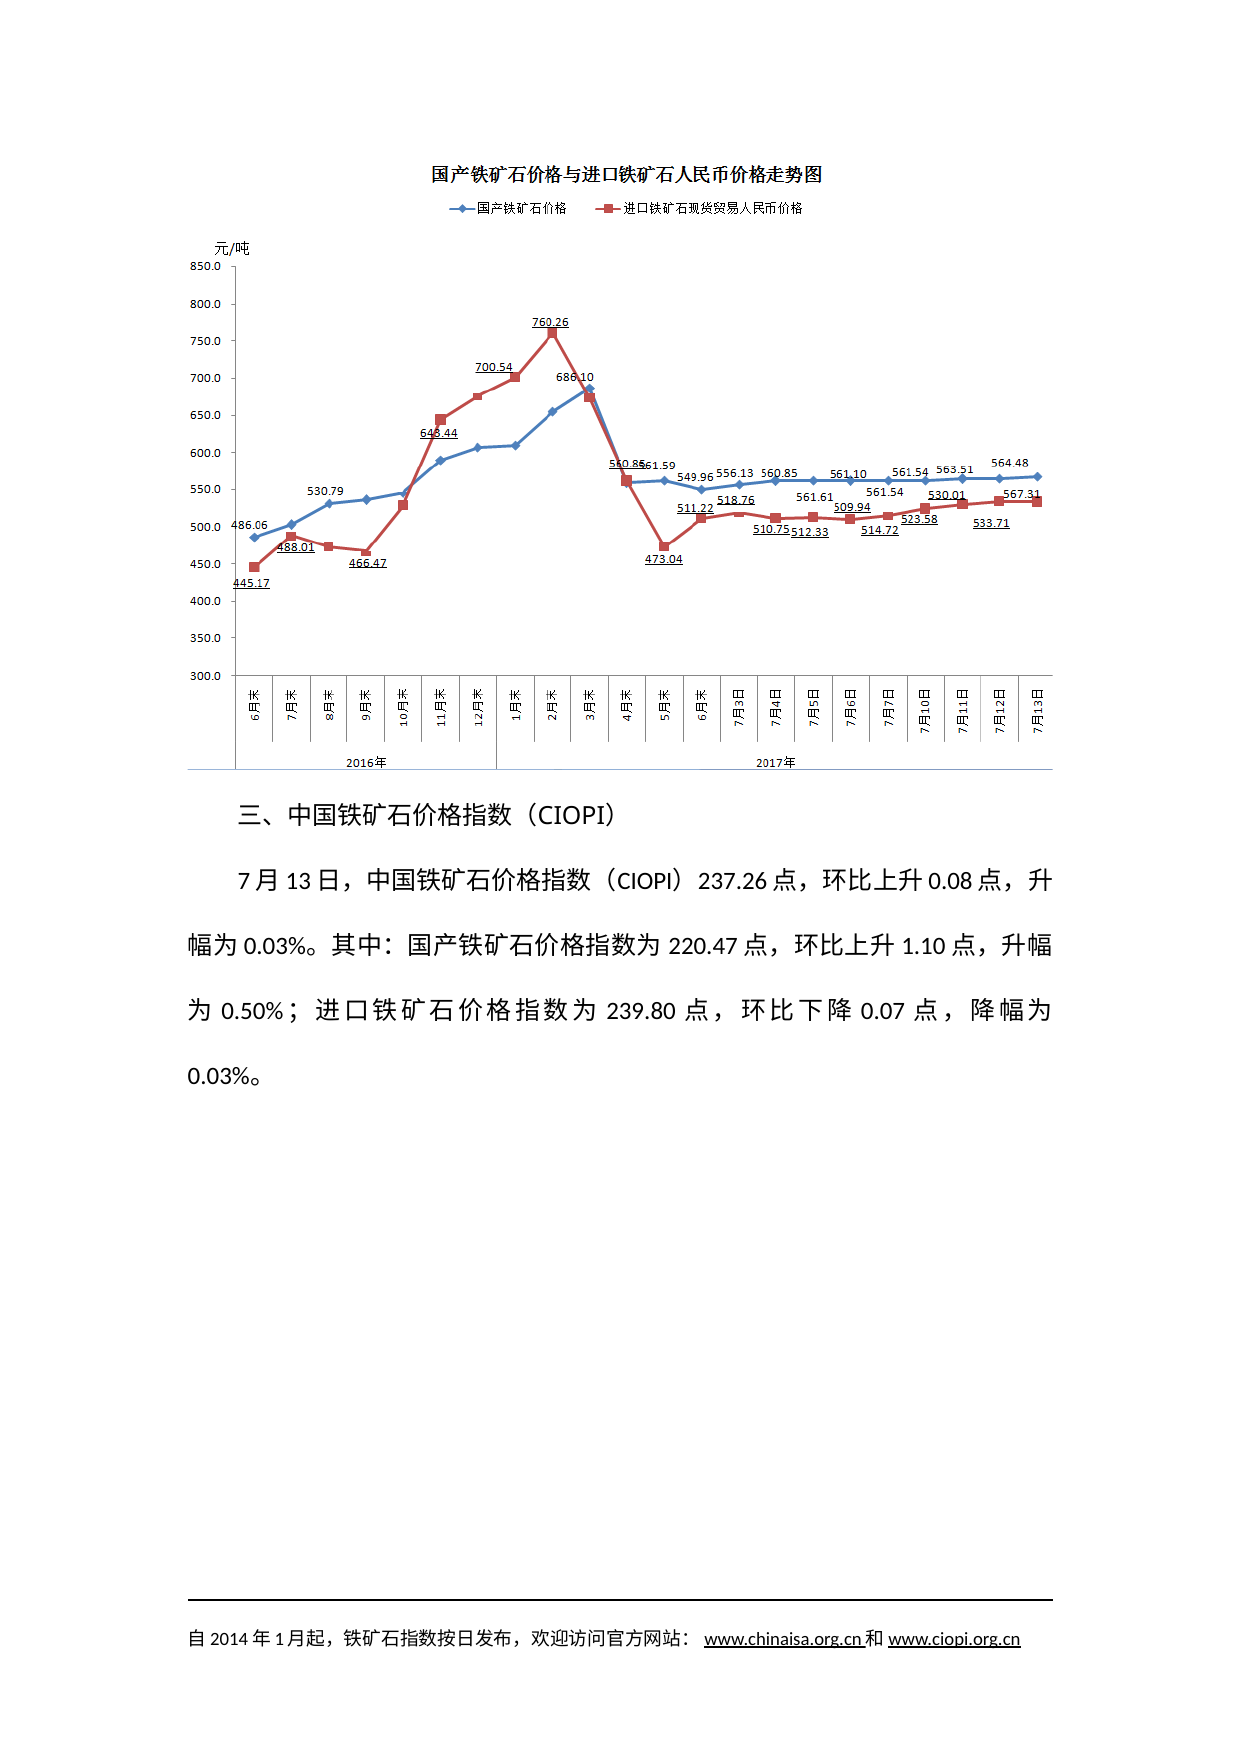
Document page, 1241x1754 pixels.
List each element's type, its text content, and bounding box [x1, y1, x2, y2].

picture [187, 163, 1053, 770]
text 三、中国铁矿石价格指数（CIOPI） [187, 781, 1053, 846]
text 7月13日，中国铁矿石价格指数（CIOPI）237.26点，环比上升0.08点，升幅为0.03%。其中：国产铁矿石价格指数为220.47点，环比上升1.10点，升幅为0.50%；进口铁矿石价格指数为239.80点，环比下降0.07点，降幅为0.03%。 [187, 846, 1053, 1106]
